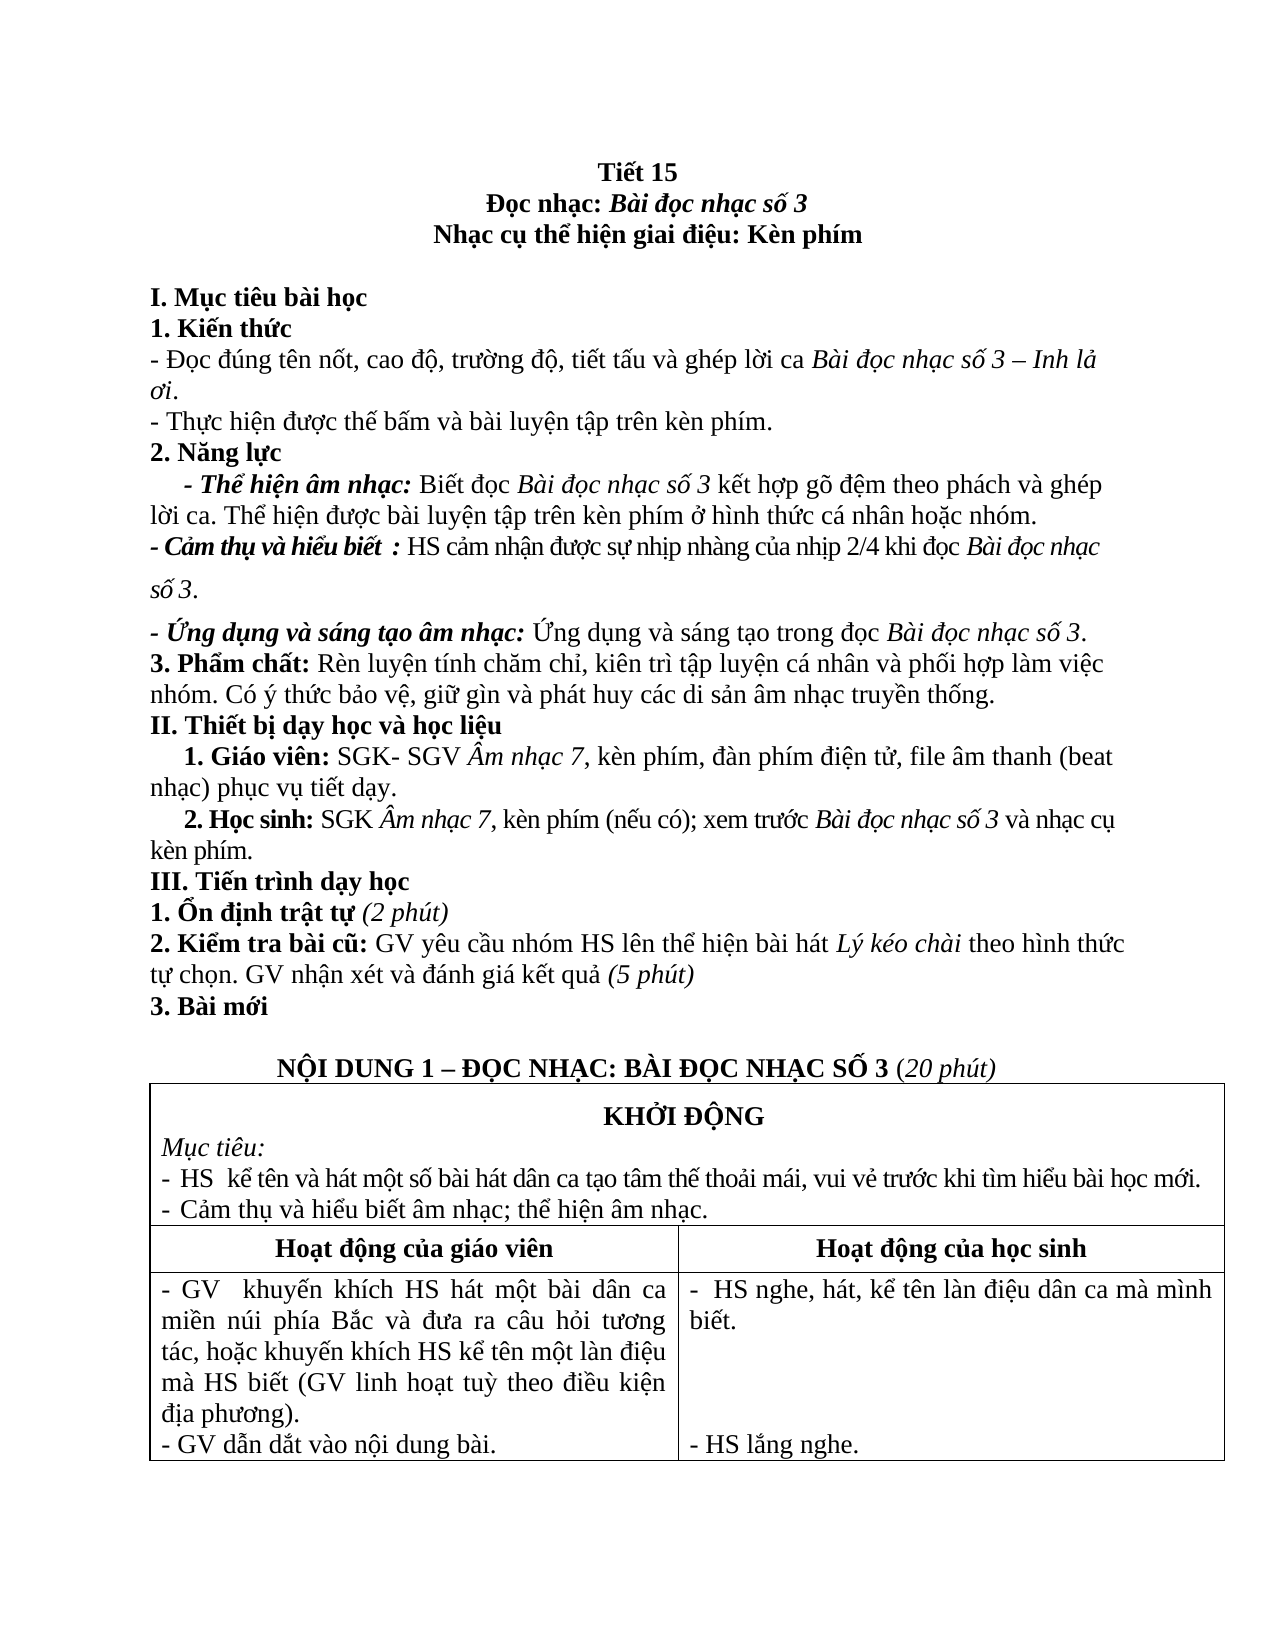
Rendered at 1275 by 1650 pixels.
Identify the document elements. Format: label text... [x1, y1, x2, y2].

text - Thực hiện được thế bấm và bài luyện tập trên kèn phím. [150, 405, 1125, 437]
text NỘI DUNG 1 – ĐỌC NHẠC: BÀI ĐỌC NHẠC SỐ 3 (20 phút) [150, 1052, 1125, 1083]
text - Đọc đúng tên nốt, cao độ, trường độ, tiết tấu và ghép lời ca Bài đọc nhạc số 3 – Inh lả ơi. [150, 343, 1125, 405]
text Tiết 15 [150, 156, 1125, 187]
text 1. Ổn định trật tự (2 phút) [150, 896, 1125, 927]
table_header KHỞI ĐỘNG Mục tiêu: HS kể tên và hát một số bài hát dân ca tạo tâm thế thoải mái, vui vẻ trước khi tìm hiểu bài học mới. Cảm thụ và hiểu biết âm nhạc; thể hiện âm nhạc. [151, 1084, 1224, 1225]
table_cell - HS nghe, hát, kể tên làn điệu dân ca mà mình biết. - HS lắng nghe. [679, 1273, 1224, 1460]
text Nhạc cụ thể hiện giai điệu: Kèn phím [186, 218, 1109, 250]
text 2. Năng lực [150, 437, 1125, 468]
list 1. Giáo viên: SGK- SGV Âm nhạc 7, kèn phím, đàn phím điện tử, file âm thanh (beat nhạc) phục vụ tiết dạy. [150, 740, 1125, 803]
table_cell - GV khuyến khích HS hát một bài dân ca miền núi phía Bắc và đưa ra câu hỏi tương tác, hoặc khuyến khích HS kể tên một làn điệu mà HS biết (GV linh hoạt tuỳ theo điều kiện địa phương). - GV dẫn dắt vào nội dung bài. [151, 1273, 678, 1460]
text I. Mục tiêu bài học [150, 281, 1125, 312]
table_cell Hoạt động của giáo viên [151, 1226, 678, 1272]
text Đọc nhạc: Bài đọc nhạc số 3 [186, 187, 1109, 218]
text - Ứng dụng và sáng tạo âm nhạc: Ứng dụng và sáng tạo trong đọc Bài đọc nhạc số 3. [150, 616, 1125, 647]
text 2. Kiểm tra bài cũ: GV yêu cầu nhóm HS lên thể hiện bài hát Lý kéo chài theo hình thức tự chọn. GV nhận xét và đánh giá kết quả (5 phút) [150, 927, 1125, 989]
text III. Tiến trình dạy học [150, 865, 1125, 896]
text - Cảm thụ và hiểu biết : HS cảm nhận được sự nhịp nhàng của nhịp 2/4 khi đọc Bài đọc nhạc số 3. [150, 530, 1125, 616]
text 3. Phẩm chất: Rèn luyện tính chăm chỉ, kiên trì tập luyện cá nhân và phối hợp làm việc nhóm. Có ý thức bảo vệ, giữ gìn và phát huy các di sản âm nhạc truyền thống. [150, 647, 1138, 709]
list - Thể hiện âm nhạc: Biết đọc Bài đọc nhạc số 3 kết hợp gõ đệm theo phách và ghép lời ca. Thể hiện được bài luyện tập trên kèn phím ở hình thức cá nhân hoặc nhóm. [150, 468, 1138, 530]
text II. Thiết bị dạy học và học liệu [150, 709, 1125, 740]
list 2. Học sinh: SGK Âm nhạc 7, kèn phím (nếu có); xem trước Bài đọc nhạc số 3 và nhạc cụ kèn phím. [150, 803, 1125, 865]
table_cell Hoạt động của học sinh [679, 1226, 1224, 1272]
text 1. Kiến thức [150, 312, 1125, 343]
text 3. Bài mới [150, 989, 1125, 1021]
